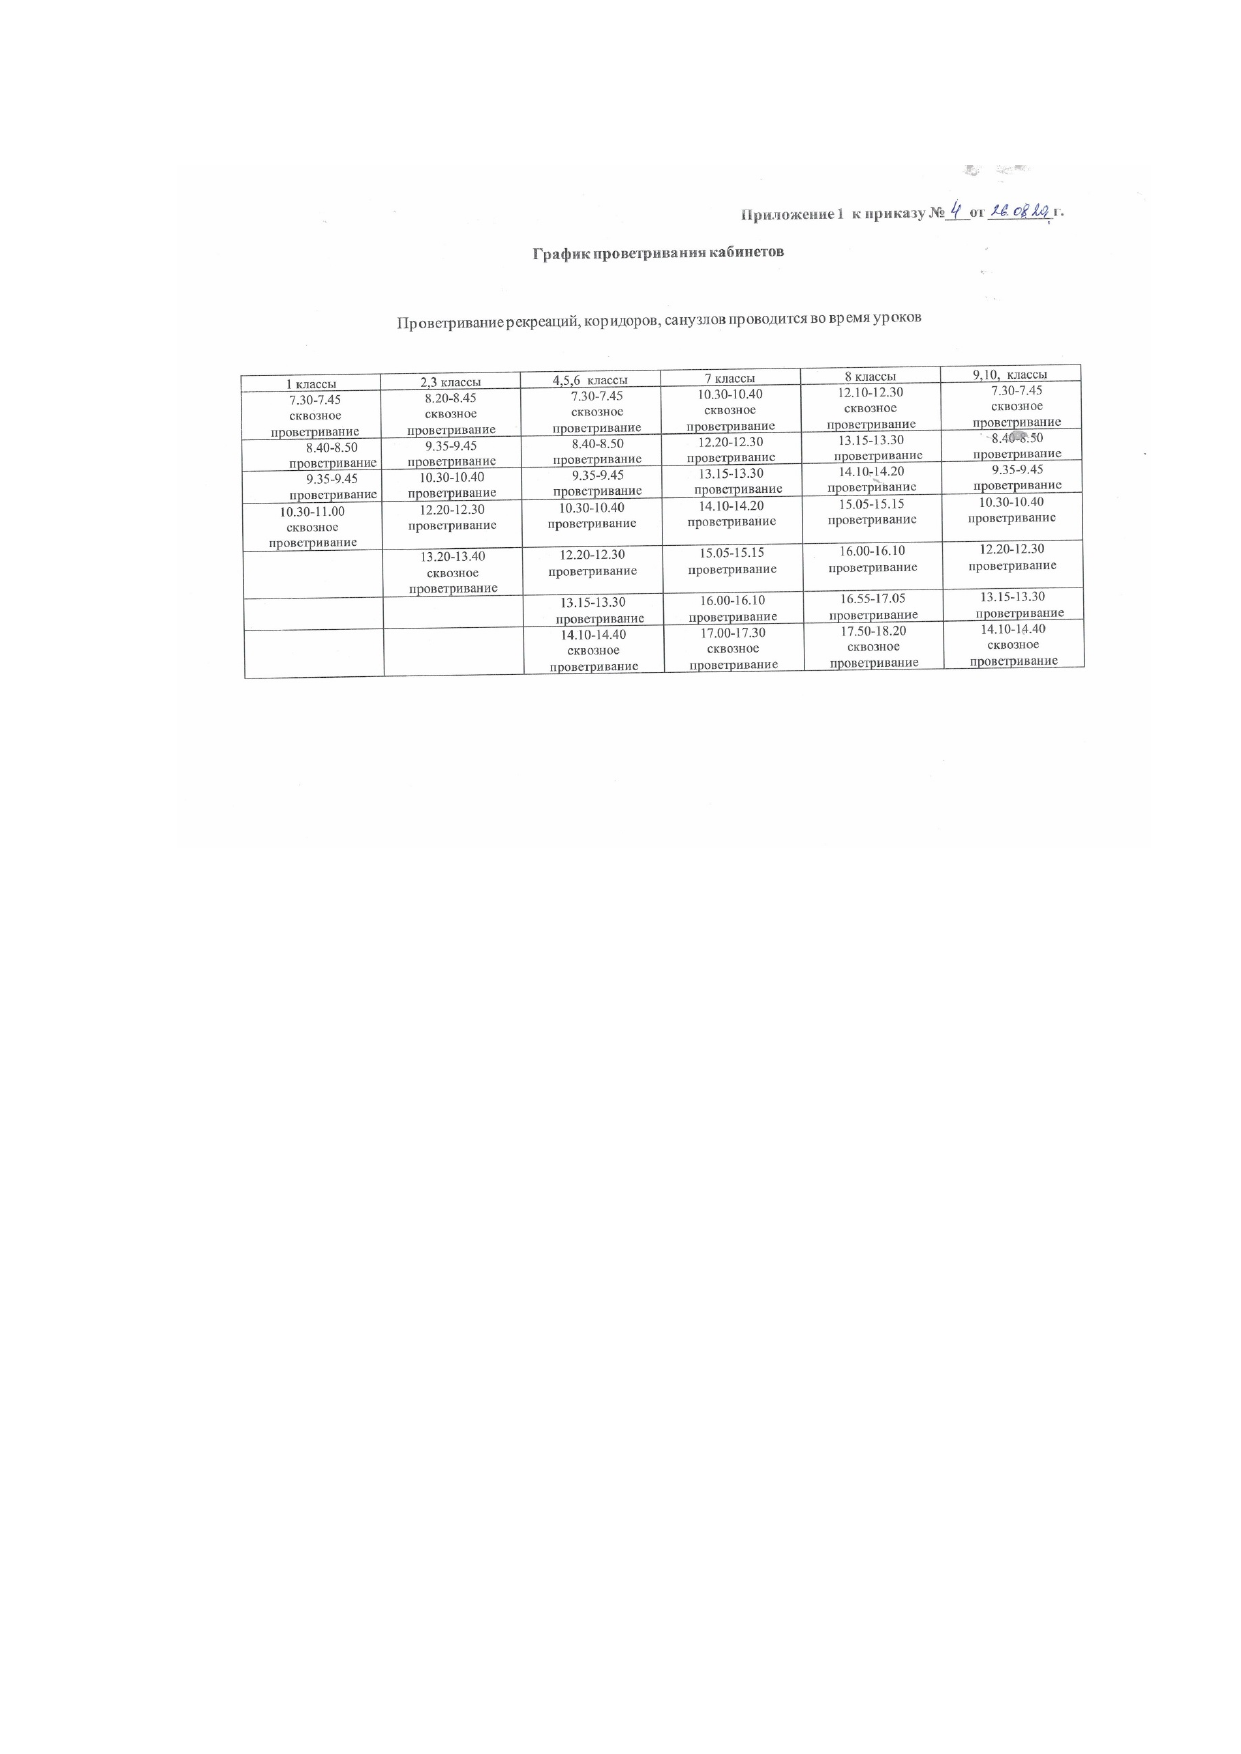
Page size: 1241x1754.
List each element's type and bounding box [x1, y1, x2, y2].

picture [177, 165, 1151, 848]
